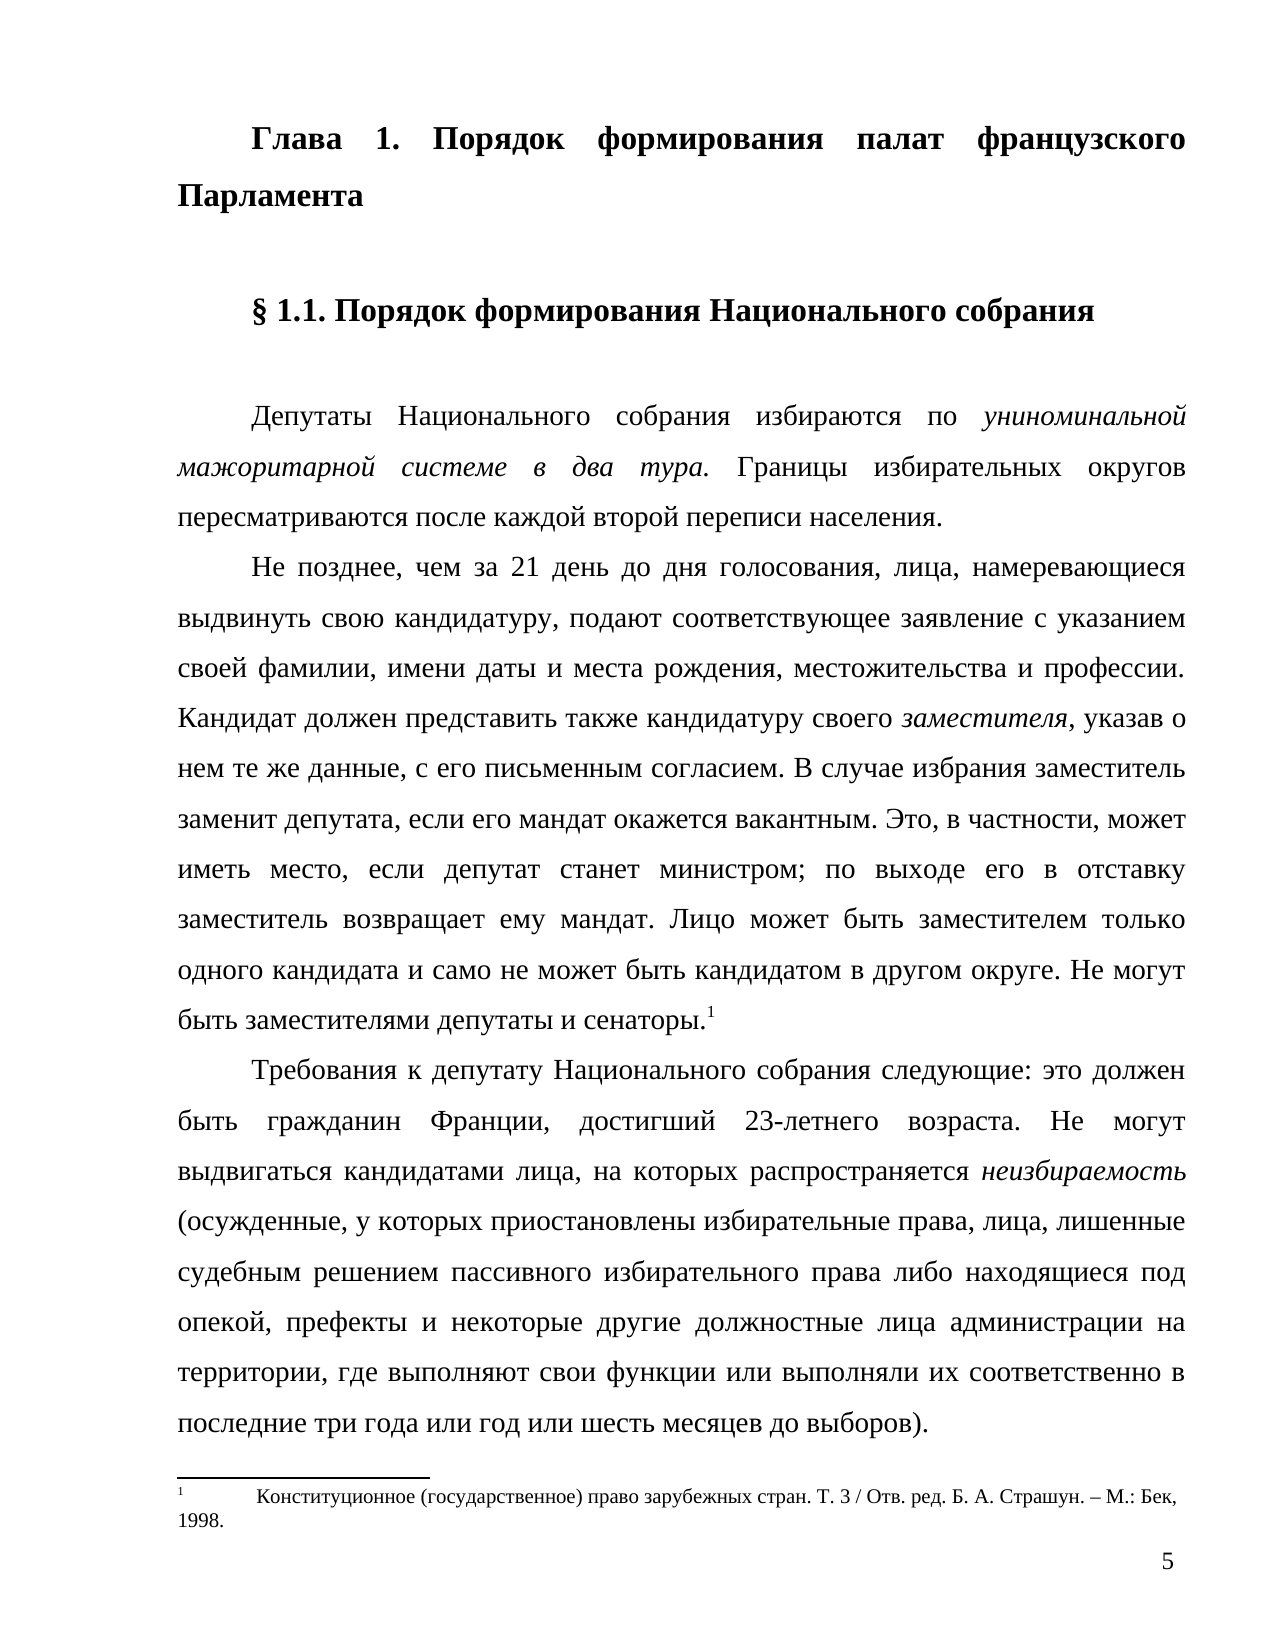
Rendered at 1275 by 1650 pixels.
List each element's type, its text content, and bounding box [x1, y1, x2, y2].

text Глава 1. Порядок формирования палат французского Парламента [177, 118, 1186, 214]
text Требования к депутату Национального собрания следующие: это должен быть гражданин Франции, достигший 23-летнего возраста. Не могут выдвигаться кандидатами лица, на которых распространяется неизбираемость (осужденные, у которых приостановлены избирательные права, лица, лишенные судебным решением пассивного избирательного права либо находящиеся под опекой, префекты и некоторые другие должностные лица администрации на территории, где выполняют свои функции или выполняли их соответственно в последние три года или год или шесть месяцев до выборов). [177, 1052, 1186, 1438]
text Депутаты Национального собрания избираются по униноминальной мажоритарной системе в два тура. Границы избирательных округов пересматриваются после каждой второй переписи населения. [177, 398, 1186, 533]
text Не позднее, чем за 21 день до дня голосования, лица, намеревающиеся выдвинуть свою кандидатуру, подают соответствующее заявление с указанием своей фамилии, имени даты и места рождения, местожительства и профессии. Кандидат должен представить также кандидатуру своего заместителя, указав о нем те же данные, с его письменным согласием. В случае избрания заместитель заменит депутата, если его мандат окажется вакантным. Это, в частности, может иметь место, если депутат станет министром; по выходе его в отставку заместитель возвращает ему мандат. Лицо может быть заместителем только одного кандидата и само не может быть кандидатом в другом округе. Не могут быть заместителями депутаты и сенаторы. [177, 549, 1186, 1036]
text § 1.1. Порядок формирования Национального собрания [177, 291, 1186, 329]
